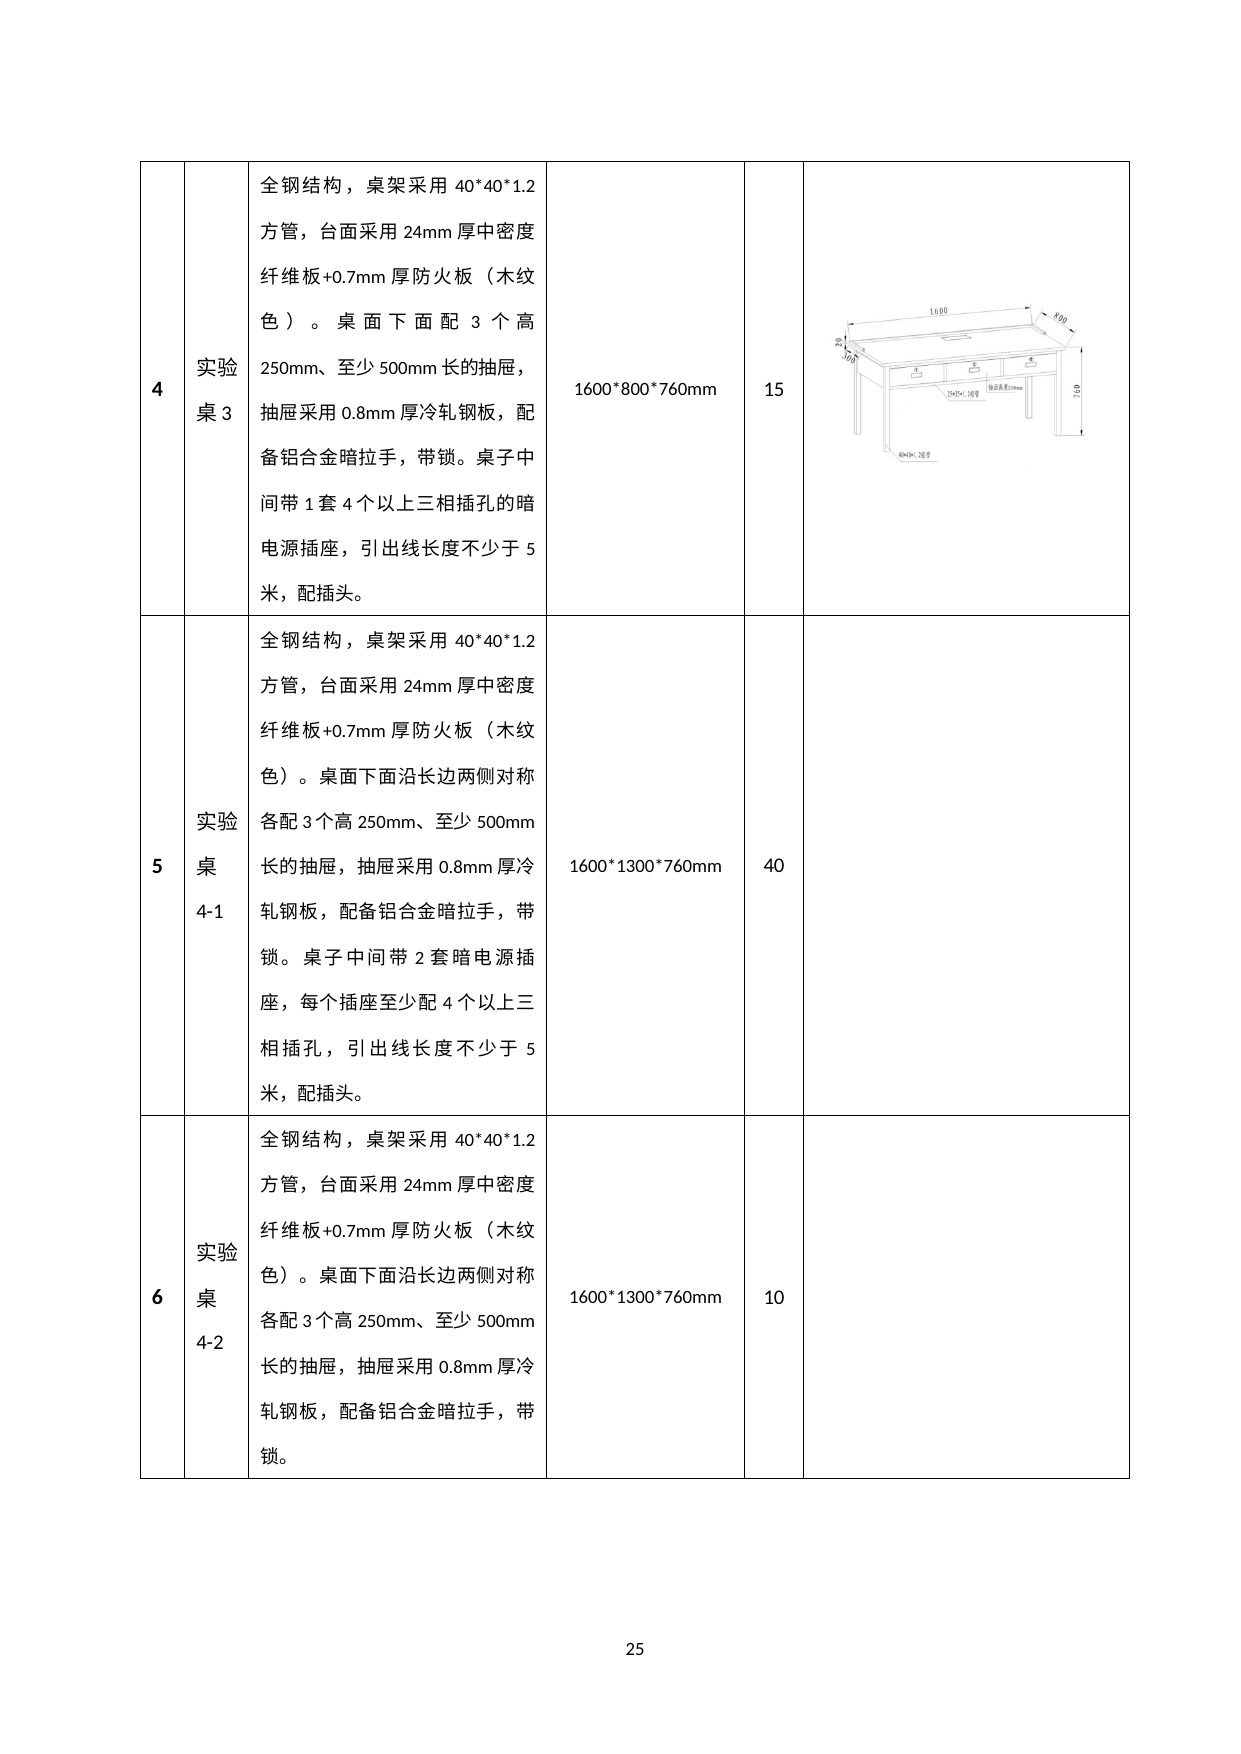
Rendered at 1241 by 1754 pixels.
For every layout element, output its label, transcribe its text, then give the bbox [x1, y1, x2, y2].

table_cell [141, 1116, 184, 1478]
table_cell [804, 1116, 1129, 1478]
table_cell 实验桌4-1 [185, 616, 248, 1115]
table_cell 1600*1300*760mm [547, 1116, 744, 1478]
table_cell 10 [745, 1116, 803, 1478]
table_cell 实验桌3 [185, 162, 248, 615]
picture [827, 298, 1105, 466]
table_cell 1600*1300*760mm [547, 616, 744, 1115]
table_cell 15 [745, 162, 803, 615]
table_cell [804, 616, 1129, 1115]
table_cell 1600*800*760mm [547, 162, 744, 615]
table_cell 全钢结构，桌架采用40*40*1.2方管，台面采用24mm厚中密度纤维板+0.7mm厚防火板（木纹色）。桌面下面配3个高250mm、至少500mm长的抽屉，抽屉采用0.8mm厚冷轧钢板，配备铝合金暗拉手，带锁。桌子中间带1套4个以上三相插孔的暗电源插座，引出线长度不少于5米，配插头。 [249, 162, 546, 615]
table_cell 全钢结构，桌架采用40*40*1.2方管，台面采用24mm厚中密度纤维板+0.7mm厚防火板（木纹色）。桌面下面沿长边两侧对称各配3个高250mm、至少500mm长的抽屉，抽屉采用0.8mm厚冷轧钢板，配备铝合金暗拉手，带锁。 [249, 1116, 546, 1478]
table_cell 全钢结构，桌架采用40*40*1.2方管，台面采用24mm厚中密度纤维板+0.7mm厚防火板（木纹色）。桌面下面沿长边两侧对称各配3个高250mm、至少500mm长的抽屉，抽屉采用0.8mm厚冷轧钢板，配备铝合金暗拉手，带锁。桌子中间带2套暗电源插座，每个插座至少配4个以上三相插孔，引出线长度不少于5米，配插头。 [249, 616, 546, 1115]
table_cell 40 [745, 616, 803, 1115]
table_cell [804, 162, 1129, 615]
table_cell [141, 162, 184, 615]
table_cell 实验桌4-2 [185, 1116, 248, 1478]
table_cell [141, 616, 184, 1115]
